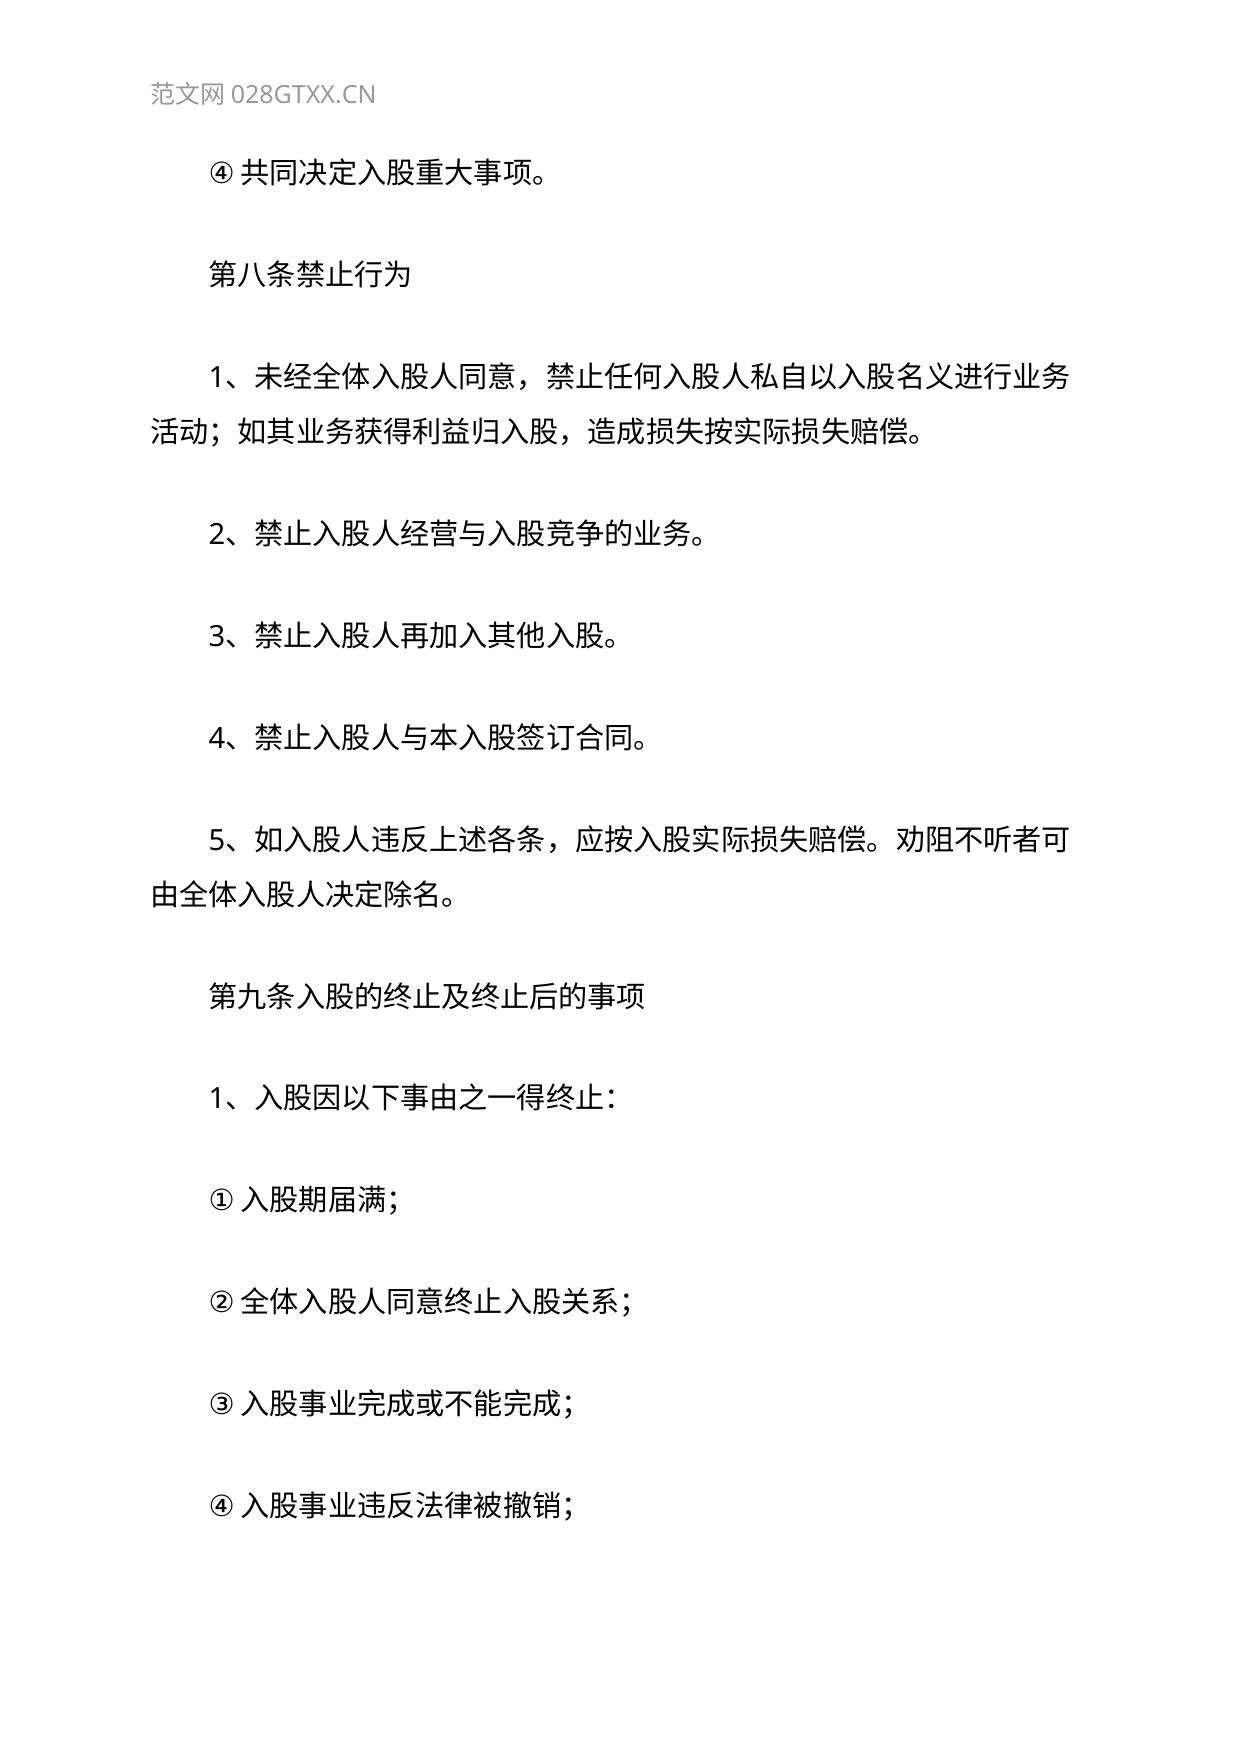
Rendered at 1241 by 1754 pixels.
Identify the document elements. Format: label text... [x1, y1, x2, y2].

text 第九条入股的终止及终止后的事项 [150, 973, 1090, 1016]
text ①入股期届满； [150, 1177, 1090, 1219]
text ④入股事业违反法律被撤销； [150, 1483, 1090, 1525]
text 2、禁止入股人经营与入股竞争的业务。 [150, 511, 1090, 553]
text 5、如入股人违反上述各条，应按入股实际损失赔偿。劝阻不听者可由全体入股人决定除名。 [150, 816, 1090, 914]
text 1、入股因以下事由之一得终止： [150, 1075, 1090, 1117]
text ②全体入股人同意终止入股关系； [150, 1279, 1090, 1321]
text ④共同决定入股重大事项。 [150, 150, 1090, 192]
text 3、禁止入股人再加入其他入股。 [150, 612, 1090, 655]
text 1、未经全体入股人同意，禁止任何入股人私自以入股名义进行业务活动；如其业务获得利益归入股，造成损失按实际损失赔偿。 [150, 354, 1090, 451]
text 4、禁止入股人与本入股签订合同。 [150, 714, 1090, 757]
text ③入股事业完成或不能完成； [150, 1381, 1090, 1423]
text 第八条禁止行为 [150, 252, 1090, 294]
